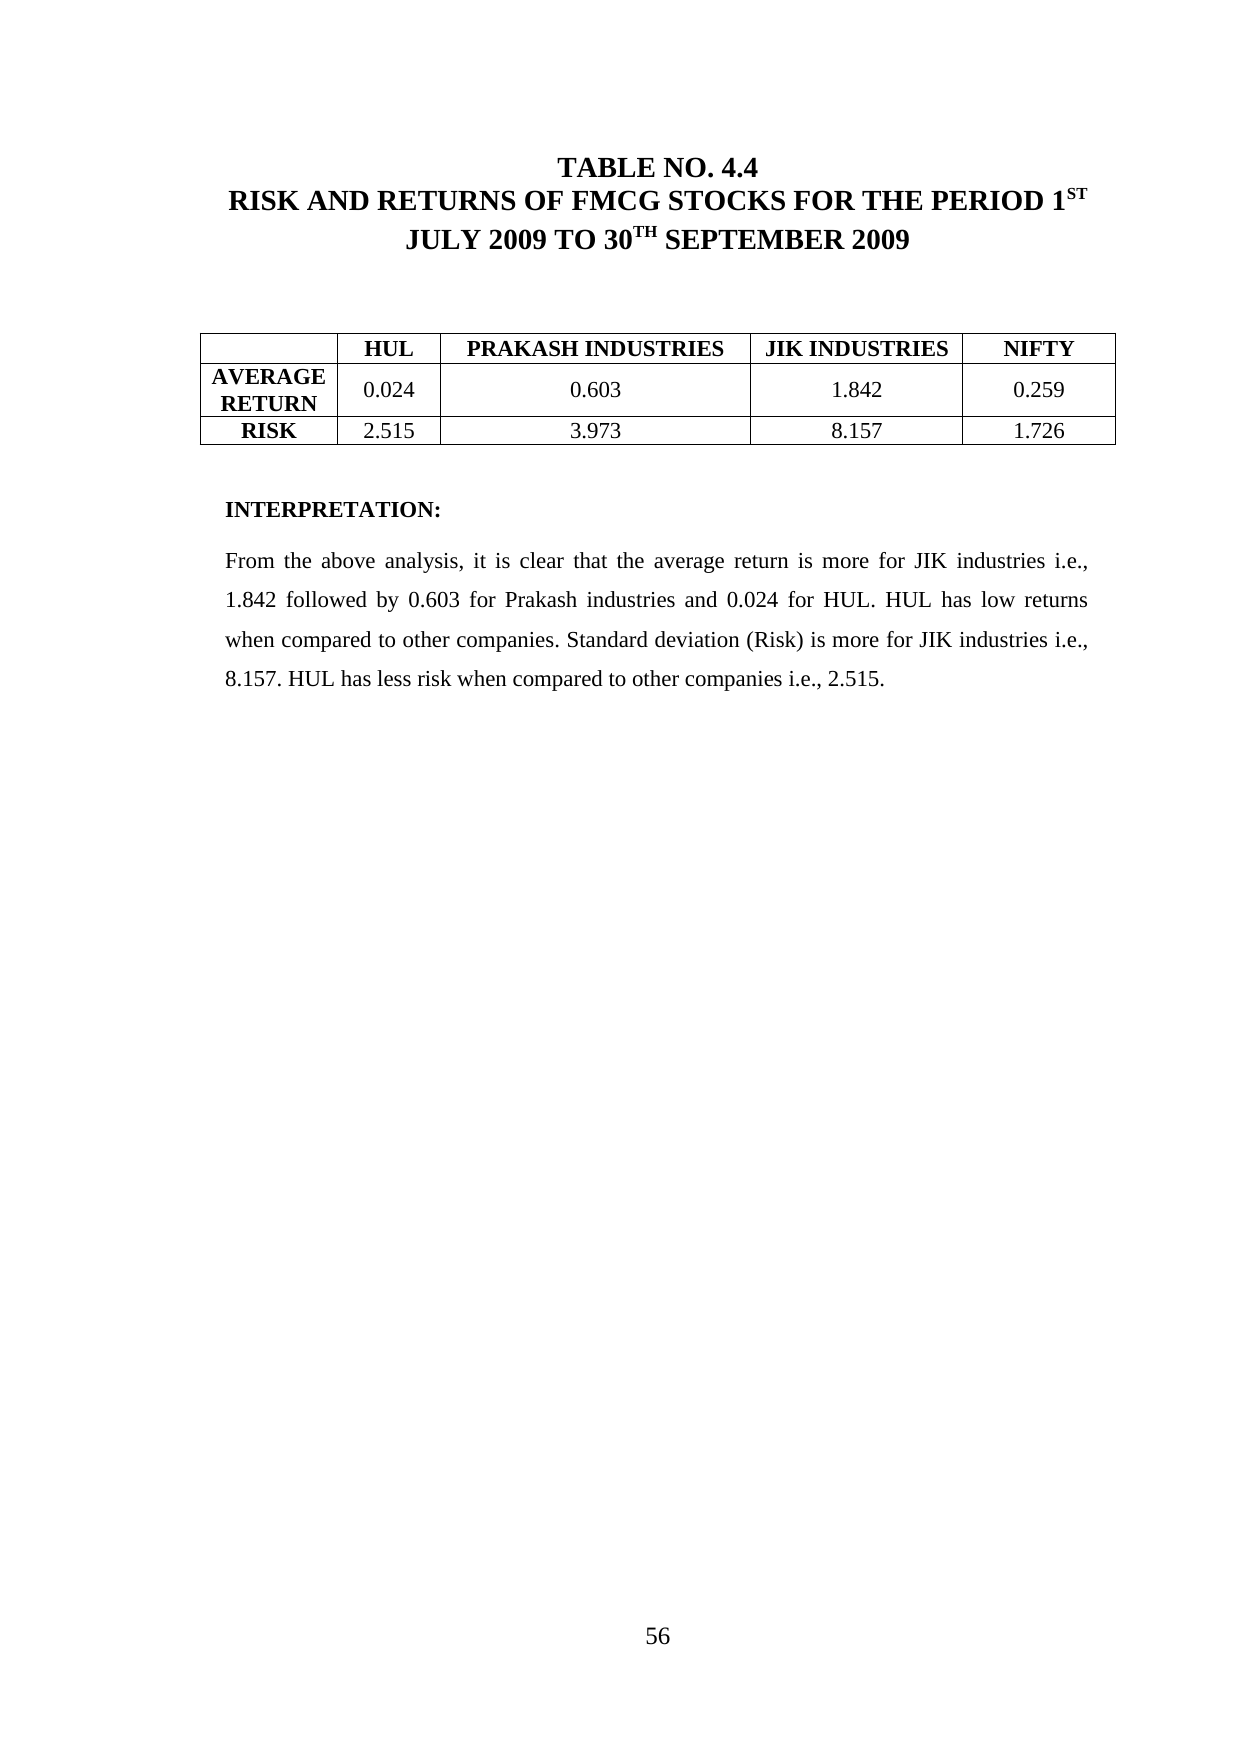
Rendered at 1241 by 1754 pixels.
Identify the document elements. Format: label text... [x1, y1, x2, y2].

table_header NIFTY [963, 334, 1115, 362]
table_header [201, 334, 337, 362]
text RISK AND RETURNS OF FMCG STOCKS FOR THE PERIOD 1ST JULY 2009 TO 30TH SEPTEMBER 2009 [225, 183, 1090, 256]
table_cell 2.515 [338, 417, 440, 443]
table_cell 1.726 [963, 417, 1115, 443]
table_header PRAKASH INDUSTRIES [441, 334, 750, 362]
text TABLE NO. 4.4 [225, 150, 1090, 183]
table_cell 3.973 [441, 417, 750, 443]
table_cell 8.157 [751, 417, 962, 443]
table_cell 0.603 [441, 364, 750, 416]
table_cell 1.842 [751, 364, 962, 416]
table_cell RISK [201, 417, 337, 443]
table_header HUL [338, 334, 440, 362]
text INTERPRETATION: [225, 496, 1090, 522]
table_cell 0.024 [338, 364, 440, 416]
table_cell 0.259 [963, 364, 1115, 416]
table_header JIK INDUSTRIES [751, 334, 962, 362]
table_cell AVERAGE RETURN [201, 364, 337, 416]
text From the above analysis, it is clear that the average return is more for JIK industries i.e., 1.842 followed by 0.603 for Prakash industries and 0.024 for HUL. HUL has low returns when compared to other companies. Standard deviation (Risk) is more for JIK industries i.e., 8.157. HUL has less risk when compared to other companies i.e., 2.515. [225, 547, 1090, 691]
